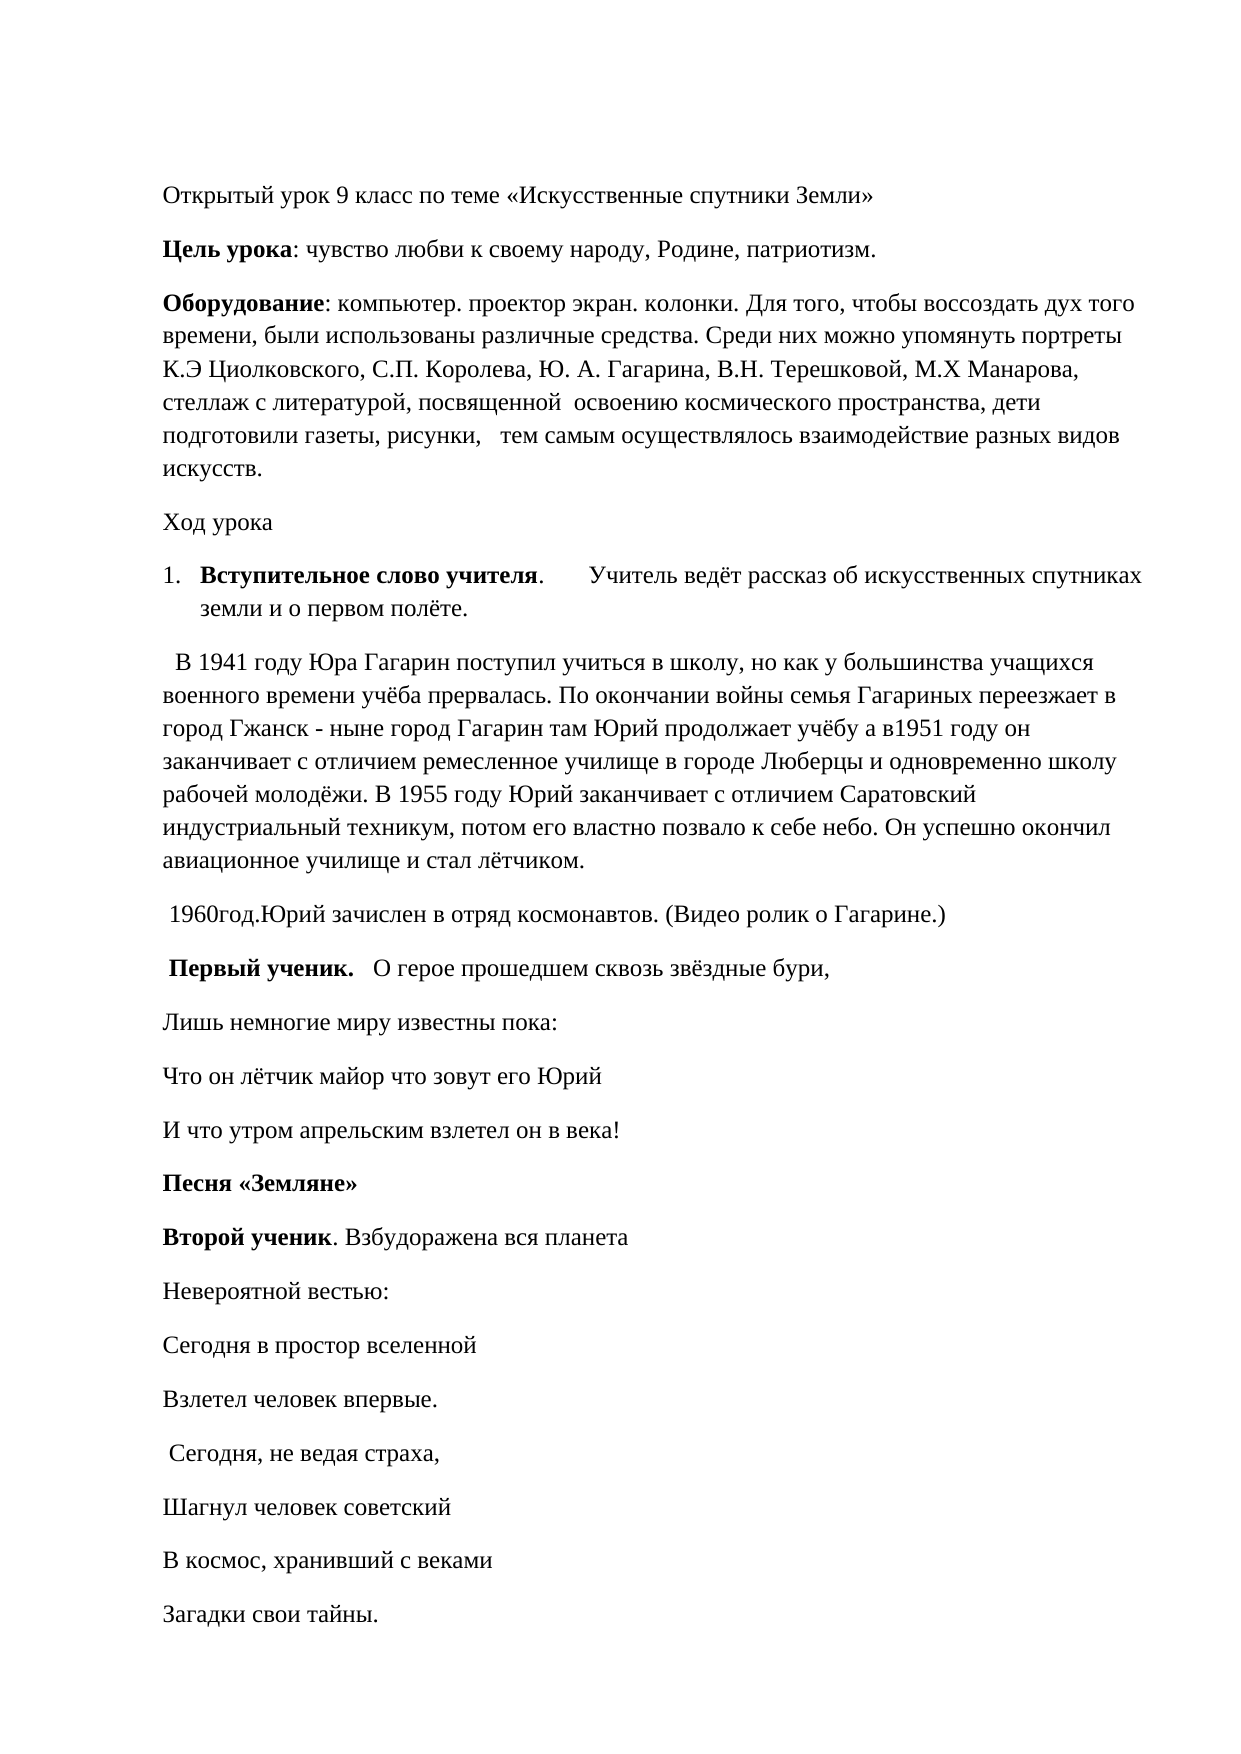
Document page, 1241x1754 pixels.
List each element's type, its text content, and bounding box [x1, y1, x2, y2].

text В космос, хранивший с веками [162, 1546, 1152, 1574]
text Ход урока [162, 507, 1152, 535]
text Открытый урок 9 класс по теме «Искусственные спутники Земли» [162, 180, 1152, 209]
text 1960год.Юрий зачислен в отряд космонавтов. (Видео ролик о Гагарине.) [162, 899, 1152, 928]
text Первый ученик. О герое прошедшем сквозь звёздные бури, [162, 953, 1152, 982]
list Вступительное слово учителя. Учитель ведёт рассказ об искусственных спутниках земли и о первом полёте. [162, 560, 1152, 622]
text Песня «Земляне» [162, 1168, 1152, 1197]
text Что он лётчик майор что зовут его Юрий [162, 1061, 1152, 1089]
text Второй ученик. Взбудоражена вся планета [162, 1222, 1152, 1251]
text Цель урока: чувство любви к своему народу, Родине, патриотизм. [162, 234, 1152, 262]
text Сегодня, не ведая страха, [162, 1438, 1152, 1467]
text Сегодня в простор вселенной [162, 1330, 1152, 1359]
text Загадки свои тайны. [162, 1599, 1152, 1628]
text Шагнул человек советский [162, 1492, 1152, 1520]
text В 1941 году Юра Гагарин поступил учиться в школу, но как у большинства учащихся военного времени учёба прервалась. По окончании войны семья Гагариных переезжает в город Гжанск - ныне город Гагарин там Юрий продолжает учёбу а в1951 году он заканчивает с отличием ремесленное училище в городе Люберцы и одновременно школу рабочей молодёжи. В 1955 году Юрий заканчивает с отличием Саратовский индустриальный техникум, потом его властно позвало к себе небо. Он успешно окончил авиационное училище и стал лётчиком. [162, 647, 1152, 874]
text Лишь немногие миру известны пока: [162, 1007, 1152, 1036]
text Невероятной вестью: [162, 1276, 1152, 1305]
text Оборудование: компьютер. проектор экран. колонки. Для того, чтобы воссоздать дух того времени, были использованы различные средства. Среди них можно упомянуть портреты К.Э Циолковского, С.П. Королева, Ю. А. Гагарина, В.Н. Терешковой, М.Х Манарова, стеллаж с литературой, посвященной освоению космического пространства, дети подготовили газеты, рисунки, тем самым осуществлялось взаимодействие разных видов искусств. [162, 288, 1152, 481]
text И что утром апрельским взлетел он в века! [162, 1115, 1152, 1143]
text Взлетел человек впервые. [162, 1384, 1152, 1413]
